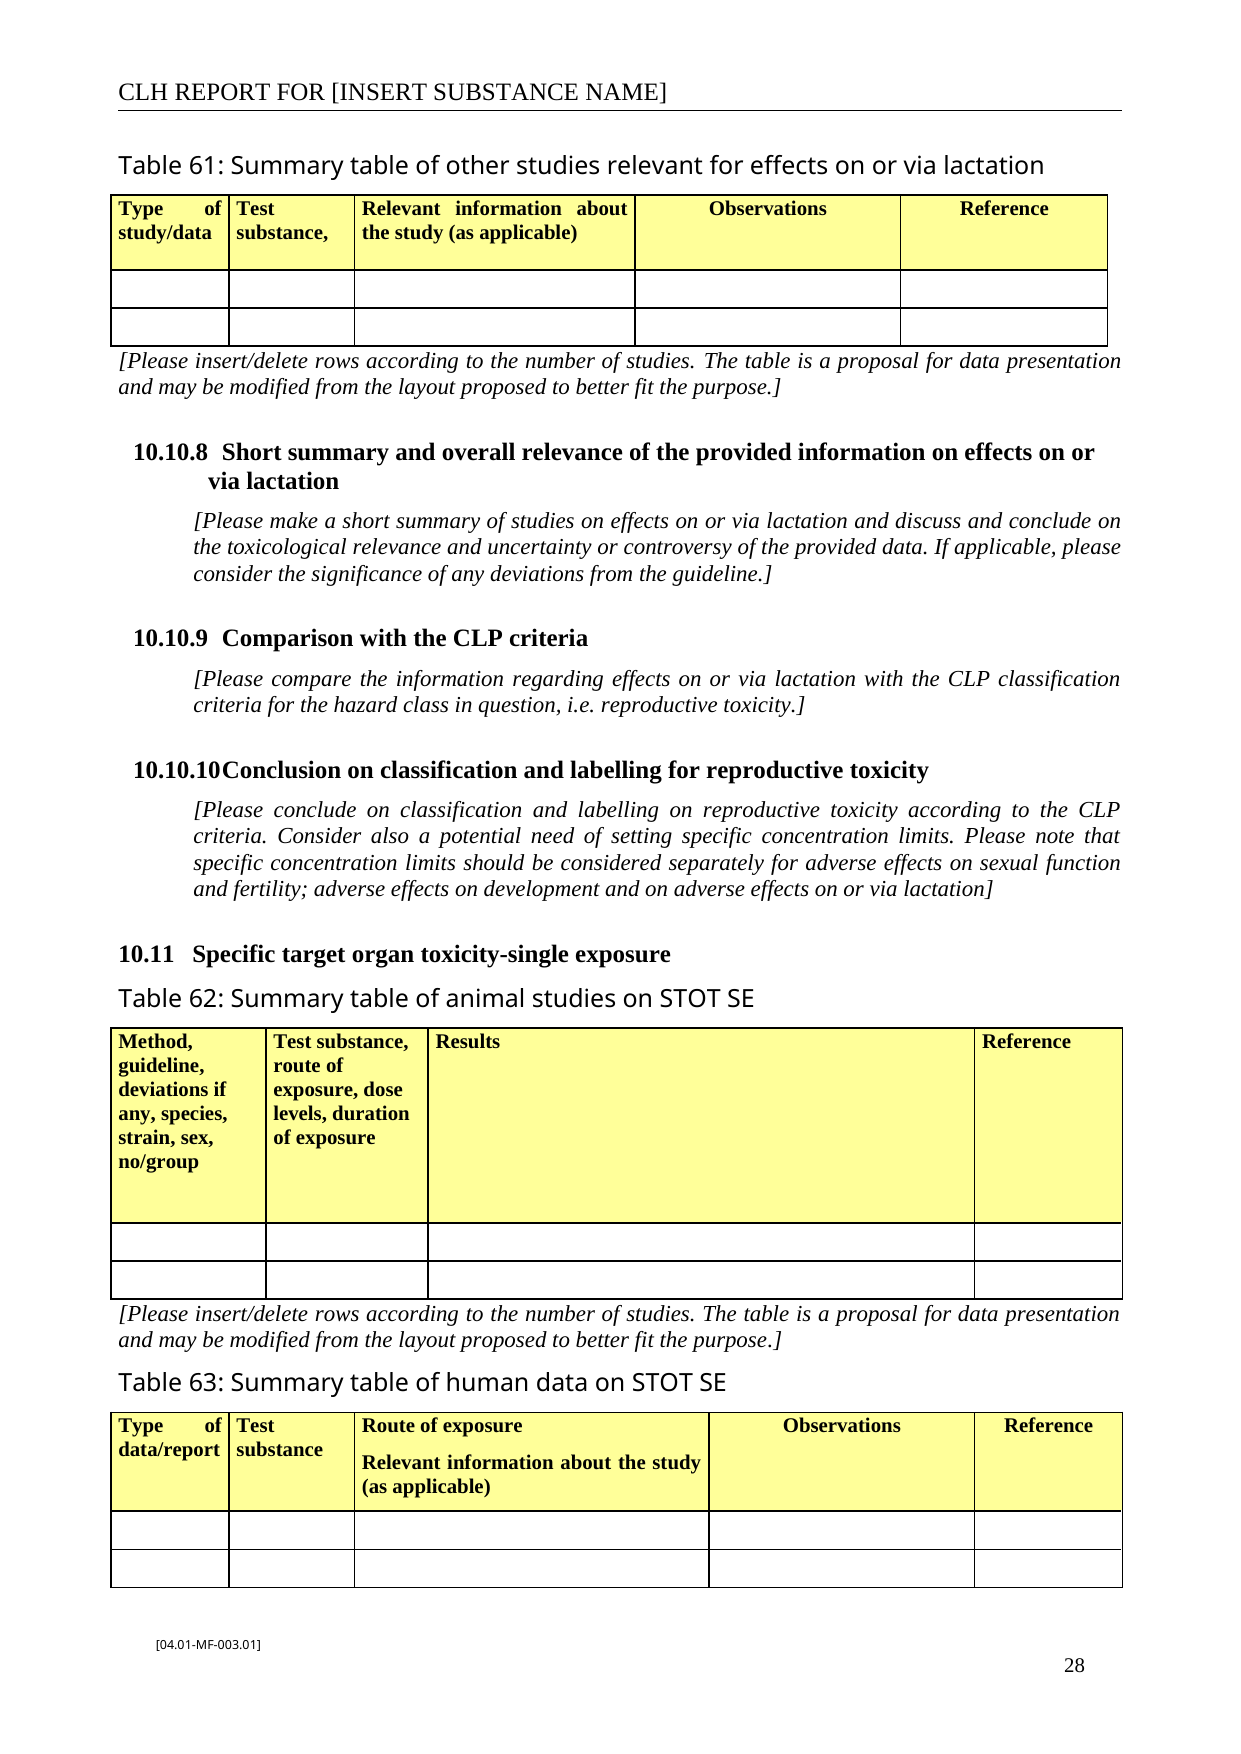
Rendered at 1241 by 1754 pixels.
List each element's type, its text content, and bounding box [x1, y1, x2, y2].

table_header Test substance, route of exposure, dose levels, duration of exposure [267, 1029, 427, 1222]
table_cell [355, 1550, 708, 1587]
table_header Type of study/data [112, 196, 228, 269]
table_header Test substance [230, 1413, 354, 1510]
table_cell [112, 1224, 265, 1260]
table_cell [355, 1512, 708, 1548]
table_header Route of exposure Relevant information about the study (as applicable) [355, 1413, 708, 1510]
table_cell [636, 309, 900, 345]
table_cell [975, 1510, 1122, 1548]
table_header Reference [975, 1413, 1122, 1510]
table_cell [710, 1512, 974, 1548]
table_header Test substance, [230, 196, 354, 269]
table_header Reference [901, 196, 1107, 269]
table_cell [636, 271, 900, 307]
table_cell [230, 309, 354, 345]
table_cell [230, 1512, 354, 1548]
table_header Relevant information about the study (as applicable) [355, 196, 634, 269]
table_cell [230, 1550, 354, 1587]
subtitle Conclusion on classification and labelling for reproductive toxicity [133, 755, 1122, 784]
table_cell [975, 1260, 1122, 1298]
table_cell [901, 271, 1107, 307]
table_cell [112, 1550, 228, 1587]
table_cell [230, 271, 354, 307]
table_cell [975, 1222, 1122, 1260]
table_cell [710, 1550, 974, 1587]
subtitle Specific target organ toxicity-single exposure [118, 939, 1122, 968]
subtitle Comparison with the CLP criteria [133, 623, 1122, 652]
table_header Results [429, 1029, 974, 1222]
table_cell [901, 309, 1107, 345]
table_header Method, guideline, deviations if any, species, strain, sex, no/group [112, 1029, 265, 1222]
table_cell [355, 271, 634, 307]
table_cell [112, 1262, 265, 1298]
text [Please conclude on classification and labelling on reproductive toxicity according to the CLP criteria. Consider also a potential need of setting specific concentration limits. Please note that specific concentration limits should be considered separately for adverse effects on sexual function and fertility; adverse effects on development and on adverse effects on or via lactation] [193, 796, 1122, 902]
subtitle Short summary and overall relevance of the provided information on effects on or via lactation [133, 437, 1122, 494]
table_cell [355, 309, 634, 345]
table_cell [429, 1262, 974, 1298]
table_cell [267, 1224, 427, 1260]
text [Please compare the information regarding effects on or via lactation with the CLP classification criteria for the hazard class in question, i.e. reproductive toxicity.] [193, 665, 1122, 717]
table_header Type of data/report [112, 1413, 228, 1510]
table_cell [112, 309, 228, 345]
table_cell [112, 1512, 228, 1548]
text [Please make a short summary of studies on effects on or via lactation and discuss and conclude on the toxicological relevance and uncertainty or controversy of the provided data. If applicable, please consider the significance of any deviations from the guideline.] [193, 507, 1122, 586]
table_header Observations [710, 1413, 974, 1510]
table_cell [267, 1262, 427, 1298]
table_header Reference [975, 1029, 1122, 1222]
table_cell [429, 1224, 974, 1260]
table_cell [112, 271, 228, 307]
table_cell [975, 1549, 1122, 1587]
table_header Observations [636, 196, 900, 269]
